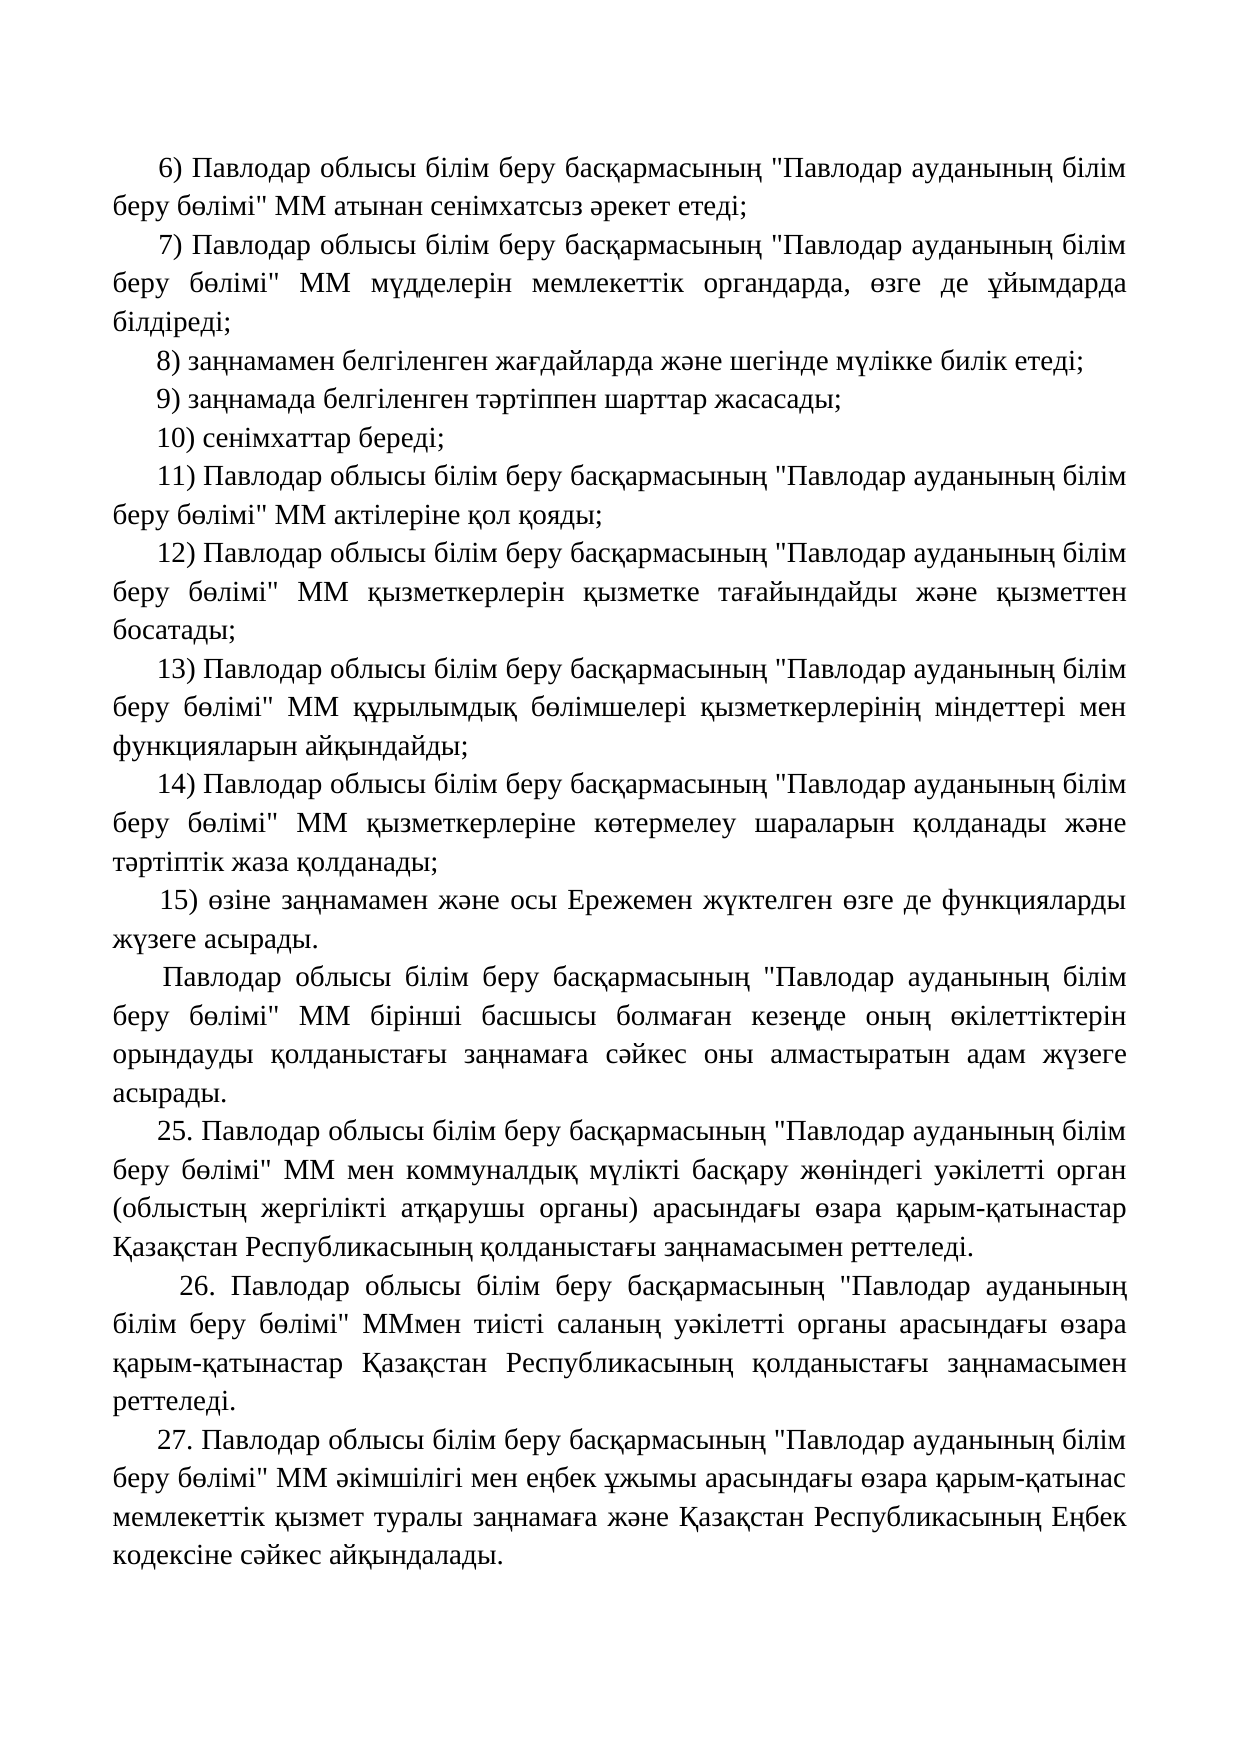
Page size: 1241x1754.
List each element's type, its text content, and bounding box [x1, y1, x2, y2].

text 15) өзіне заңнамамен және осы Ережемен жүктелген өзге де функцияларды жүзеге асырады. [112, 882, 1128, 954]
text 13) Павлодар облысы білім беру басқармасының "Павлодар ауданының білім беру бөлімі" ММ құрылымдық бөлімшелері қызметкерлерінің міндеттері мен функцияларын айқындайды; [112, 651, 1128, 762]
text 8) заңнамамен белгіленген жағдайларда және шегінде мүлікке билік етеді; [112, 343, 1128, 376]
text 25. Павлодар облысы білім беру басқармасының "Павлодар ауданының білім беру бөлімі" ММ мен коммуналдық мүлікті басқару жөніндегі уәкілетті орган (облыстың жергілікті атқарушы органы) арасындағы өзара қарым-қатынастар Қазақстан Республикасының қолданыстағы заңнамасымен реттеледі. [112, 1113, 1128, 1263]
text 26. Павлодар облысы білім беру басқармасының "Павлодар ауданының білім беру бөлімі" ММмен тиісті саланың уәкілетті органы арасындағы өзара қарым-қатынастар Қазақстан Республикасының қолданыстағы заңнамасымен реттеледі. [112, 1268, 1128, 1417]
text 27. Павлодар облысы білім беру басқармасының "Павлодар ауданының білім беру бөлімі" ММ әкімшілігі мен еңбек ұжымы арасындағы өзара қарым-қатынас мемлекеттік қызмет туралы заңнамаға және Қазақстан Республикасының Еңбек кодексіне сәйкес айқындалады. [112, 1422, 1128, 1571]
text 11) Павлодар облысы білім беру басқармасының "Павлодар ауданының білім беру бөлімі" ММ актілеріне қол қояды; [112, 458, 1128, 530]
text Павлодар облысы білім беру басқармасының "Павлодар ауданының білім беру бөлімі" ММ бірінші басшысы болмаған кезеңде оның өкілеттіктерін орындауды қолданыстағы заңнамаға сәйкес оны алмастыратын адам жүзеге асырады. [112, 959, 1128, 1108]
text 14) Павлодар облысы білім беру басқармасының "Павлодар ауданының білім беру бөлімі" ММ қызметкерлеріне көтермелеу шараларын қолданады және тәртіптік жаза қолданады; [112, 767, 1128, 877]
text 6) Павлодар облысы білім беру басқармасының "Павлодар ауданының білім беру бөлімі" ММ атынан сенімхатсыз әрекет етеді; [112, 150, 1128, 222]
text 10) сенімхаттар береді; [112, 420, 1128, 453]
text 7) Павлодар облысы білім беру басқармасының "Павлодар ауданының білім беру бөлімі" ММ мүдделерін мемлекеттік органдарда, өзге де ұйымдарда білдіреді; [112, 227, 1128, 338]
text 12) Павлодар облысы білім беру басқармасының "Павлодар ауданының білім беру бөлімі" ММ қызметкерлерін қызметке тағайындайды және қызметтен босатады; [112, 535, 1128, 646]
text 9) заңнамада белгіленген тәртіппен шарттар жасасады; [112, 381, 1128, 415]
